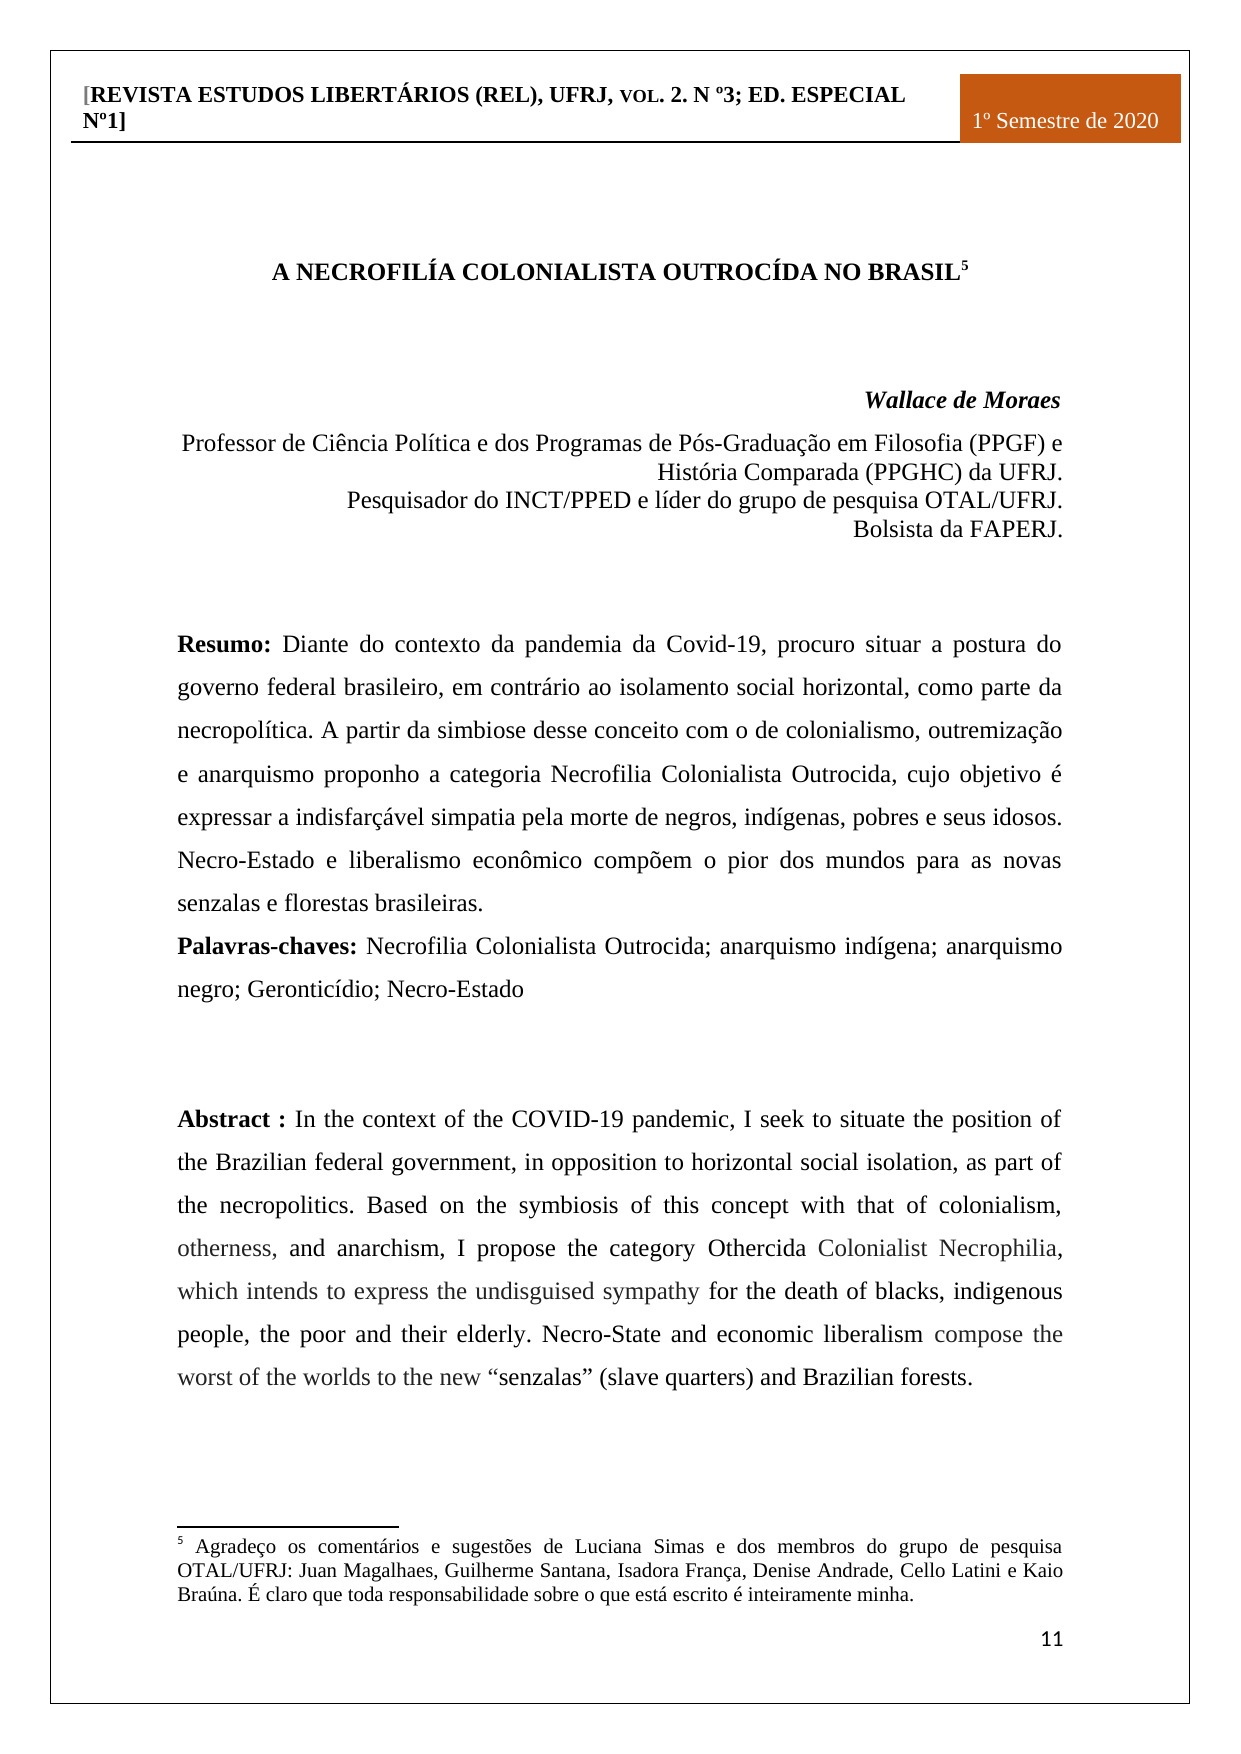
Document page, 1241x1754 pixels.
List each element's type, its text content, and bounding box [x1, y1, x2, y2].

text Resumo: Diante do contexto da pandemia da Covid-19, procuro situar a postura do governo federal brasileiro, em contrário ao isolamento social horizontal, como parte da necropolítica. A partir da simbiose desse conceito com o de colonialismo, outremização e anarquismo proponho a categoria Necrofilia Colonialista Outrocida, cujo objetivo é expressar a indisfarçável simpatia pela morte de negros, indígenas, pobres e seus idosos. Necro-Estado e liberalismo econômico compõem o pior dos mundos para as novas senzalas e florestas brasileiras. [177, 629, 1063, 917]
text Palavras-chaves: Necrofilia Colonialista Outrocida; anarquismo indígena; anarquismo negro; Geronticídio; Necro-Estado [177, 931, 1063, 1003]
text Pesquisador do INCT/PPED e líder do grupo de pesquisa OTAL/UFRJ. [177, 486, 1063, 514]
text Professor de Ciência Política e dos Programas de Pós-Graduação em Filosofia (PPGF) e História Comparada (PPGHC) da UFRJ. [177, 428, 1063, 486]
text Abstract : In the context of the COVID-19 pandemic, I seek to situate the position of the Brazilian federal government, in opposition to horizontal social isolation, as part of the necropolitics. Based on the symbiosis of this concept with that of colonialism, otherness, and anarchism, I propose the category Othercida Colonialist Necrophilia, which intends to express the undisguised sympathy for the death of blacks, indigenous people, the poor and their elderly. Necro-State and economic liberalism compose the worst of the worlds to the new “senzalas” (slave quarters) and Brazilian forests. [177, 1104, 1063, 1391]
text A NECROFILÍA COLONIALISTA OUTROCÍDA NO BRASIL [177, 257, 1063, 286]
text Wallace de Moraes [177, 385, 1063, 414]
text Bolsista da FAPERJ. [177, 514, 1063, 543]
